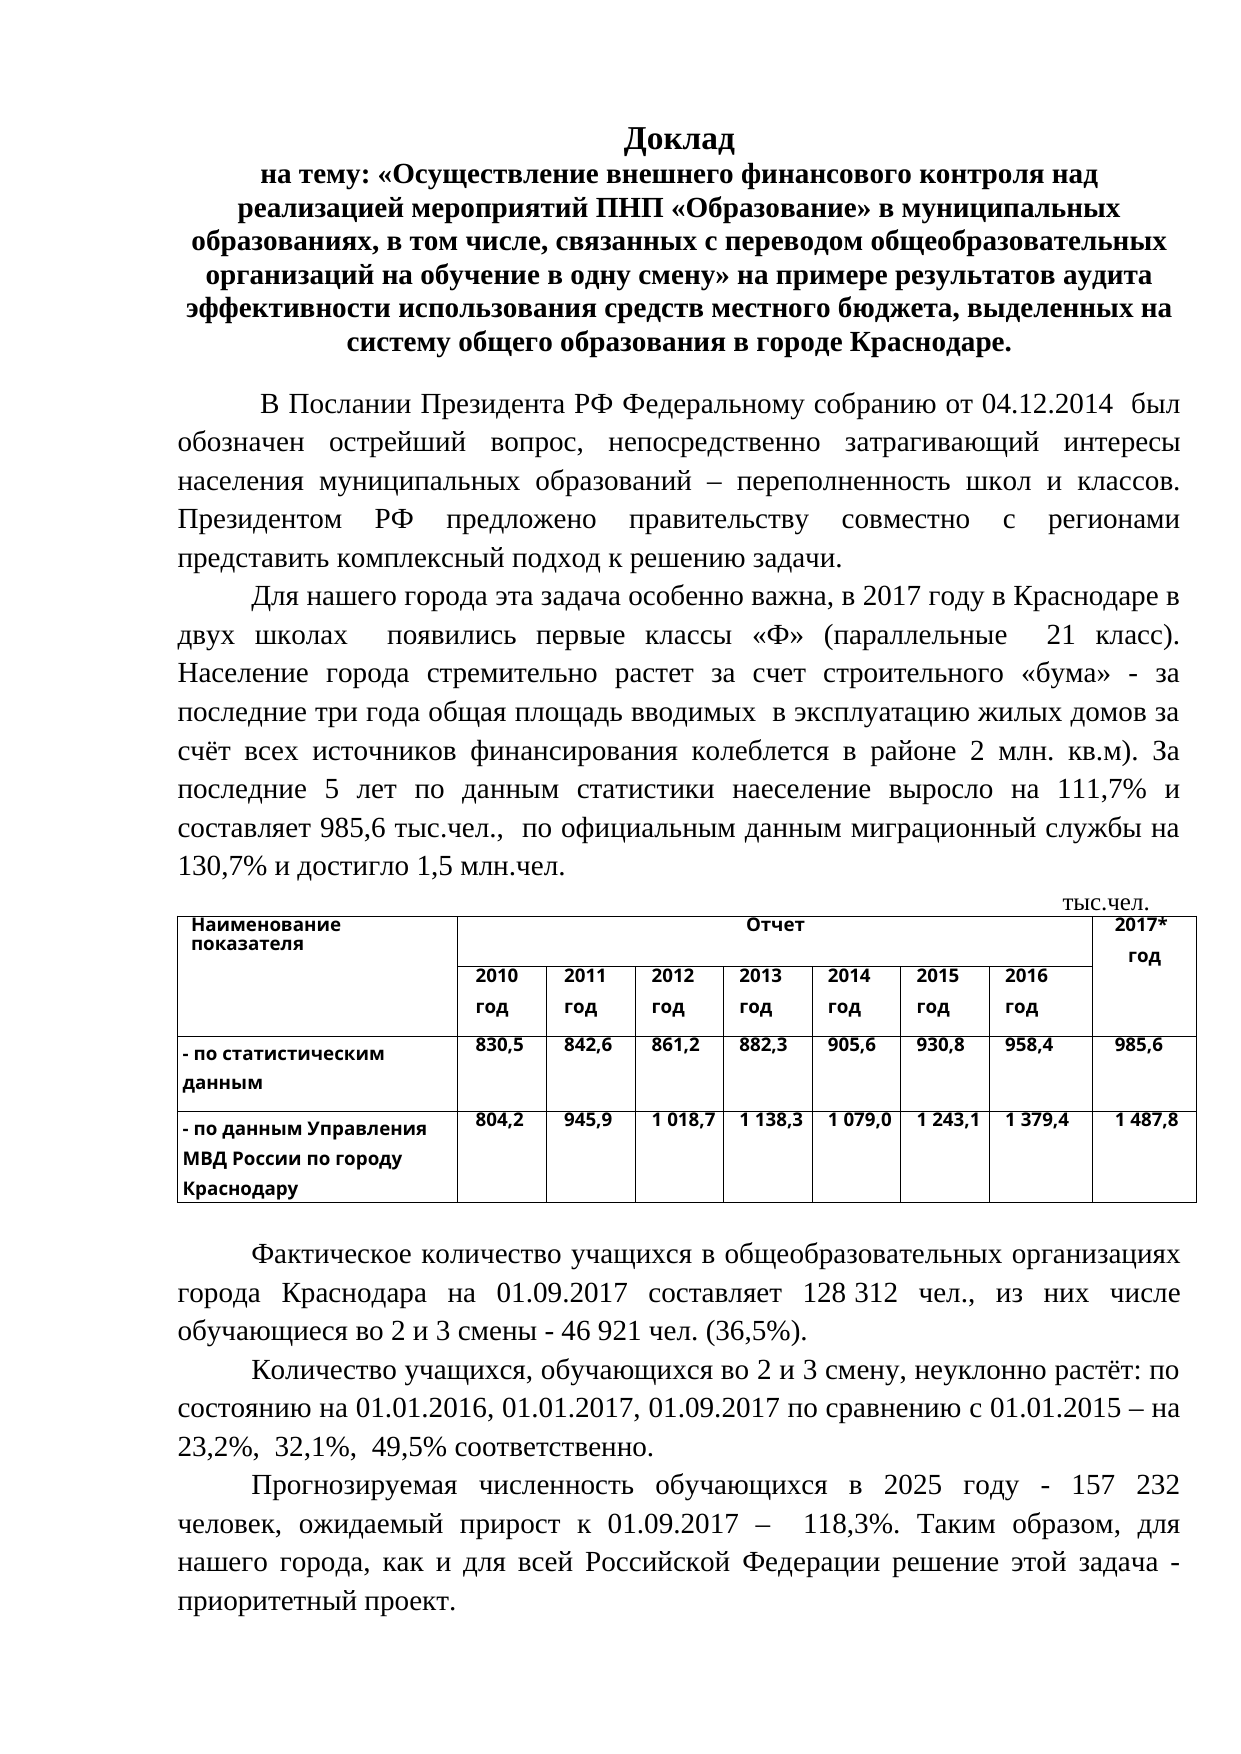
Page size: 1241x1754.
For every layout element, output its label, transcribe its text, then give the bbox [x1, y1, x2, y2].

table_cell 1 379,4 [990, 1112, 1092, 1202]
table_cell 2012 год [636, 967, 723, 1036]
table_cell 1 079,0 [813, 1112, 900, 1202]
table_cell 2014 год [813, 967, 900, 1036]
text Количество учащихся, обучающихся во 2 и 3 смену, неуклонно растёт: по состоянию на 01.01.2016, 01.01.2017, 01.09.2017 по сравнению с 01.01.2015 – на 23,2%, 32,1%, 49,5% соответственно. [177, 1352, 1181, 1462]
table_header Наименование показателя [178, 917, 457, 1036]
table_cell 2016 год [990, 967, 1092, 1036]
table_cell 930,8 [901, 1037, 989, 1111]
table_cell 842,6 [547, 1037, 635, 1111]
table_cell 861,2 [636, 1037, 723, 1111]
table_cell - по данным Управления МВД России по городу Краснодару [298, 1112, 457, 1202]
text на тему: «Осуществление внешнего финансового контроля над реализацией мероприятий ПНП «Образование» в муниципальных образованиях, в том числе, связанных с переводом общеобразовательных организаций на обучение в одну смену» на примере результатов аудита эффективности использования средств местного бюджета, выделенных на систему общего образования в городе Краснодаре. [177, 156, 1181, 358]
table_cell 2015 год [901, 967, 989, 1036]
table_cell 1 243,1 [901, 1112, 989, 1202]
table_cell 1 138,3 [724, 1112, 812, 1202]
table_cell 905,6 [813, 1037, 900, 1111]
table_cell 804,2 [458, 1112, 546, 1202]
text Доклад [177, 118, 1181, 156]
text Фактическое количество учащихся в общеобразовательных организациях города Краснодара на 01.09.2017 составляет 128 312 чел., из них числе обучающиеся во 2 и 3 смены - 46 921 чел. (36,5%). [177, 1236, 1181, 1347]
table_cell 985,6 [1093, 1037, 1196, 1111]
table_cell 2013 год [724, 967, 812, 1036]
text В Послании Президента РФ Федеральному собранию от 04.12.2014 был обозначен острейший вопрос, непосредственно затрагивающий интересы населения муниципальных образований – переполненность школ и классов. Президентом РФ предложено правительству совместно с регионами представить комплексный подход к решению задачи. [177, 386, 1181, 573]
text тыс.чел. [177, 887, 1181, 916]
table_cell 882,3 [724, 1037, 812, 1111]
table_cell 830,5 [458, 1037, 546, 1111]
table_cell 945,9 [547, 1112, 635, 1202]
table_cell 1 487,8 [1093, 1112, 1196, 1202]
table_cell 2010 год [458, 967, 546, 1036]
table_header 2017* год [1093, 917, 1196, 1036]
table_cell 1 018,7 [636, 1112, 723, 1202]
text Для нашего города эта задача особенно важна, в 2017 году в Краснодаре в двух школах появились первые классы «Ф» (параллельные 21 класс). Население города стремительно растет за счет строительного «бума» - за последние три года общая площадь вводимых в эксплуатацию жилых домов за счёт всех источников финансирования колеблется в районе 2 млн. кв.м). За последние 5 лет по данным статистики наеселение выросло на 111,7% и составляет 985,6 тыс.чел., по официальным данным миграционный службы на 130,7% и достигло 1,5 млн.чел. [177, 578, 1181, 882]
table_cell - по статистическим данным [178, 1037, 457, 1111]
table_cell 2011 год [547, 967, 635, 1036]
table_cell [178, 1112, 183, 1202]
table_header Отчет [458, 917, 1092, 966]
text Прогнозируемая численность обучающихся в 2025 году - 157 232 человек, ожидаемый прирост к 01.09.2017 – 118,3%. Таким образом, для нашего города, как и для всей Российской Федерации решение этой задача - приоритетный проект. [177, 1467, 1181, 1617]
table_cell 958,4 [990, 1037, 1092, 1111]
